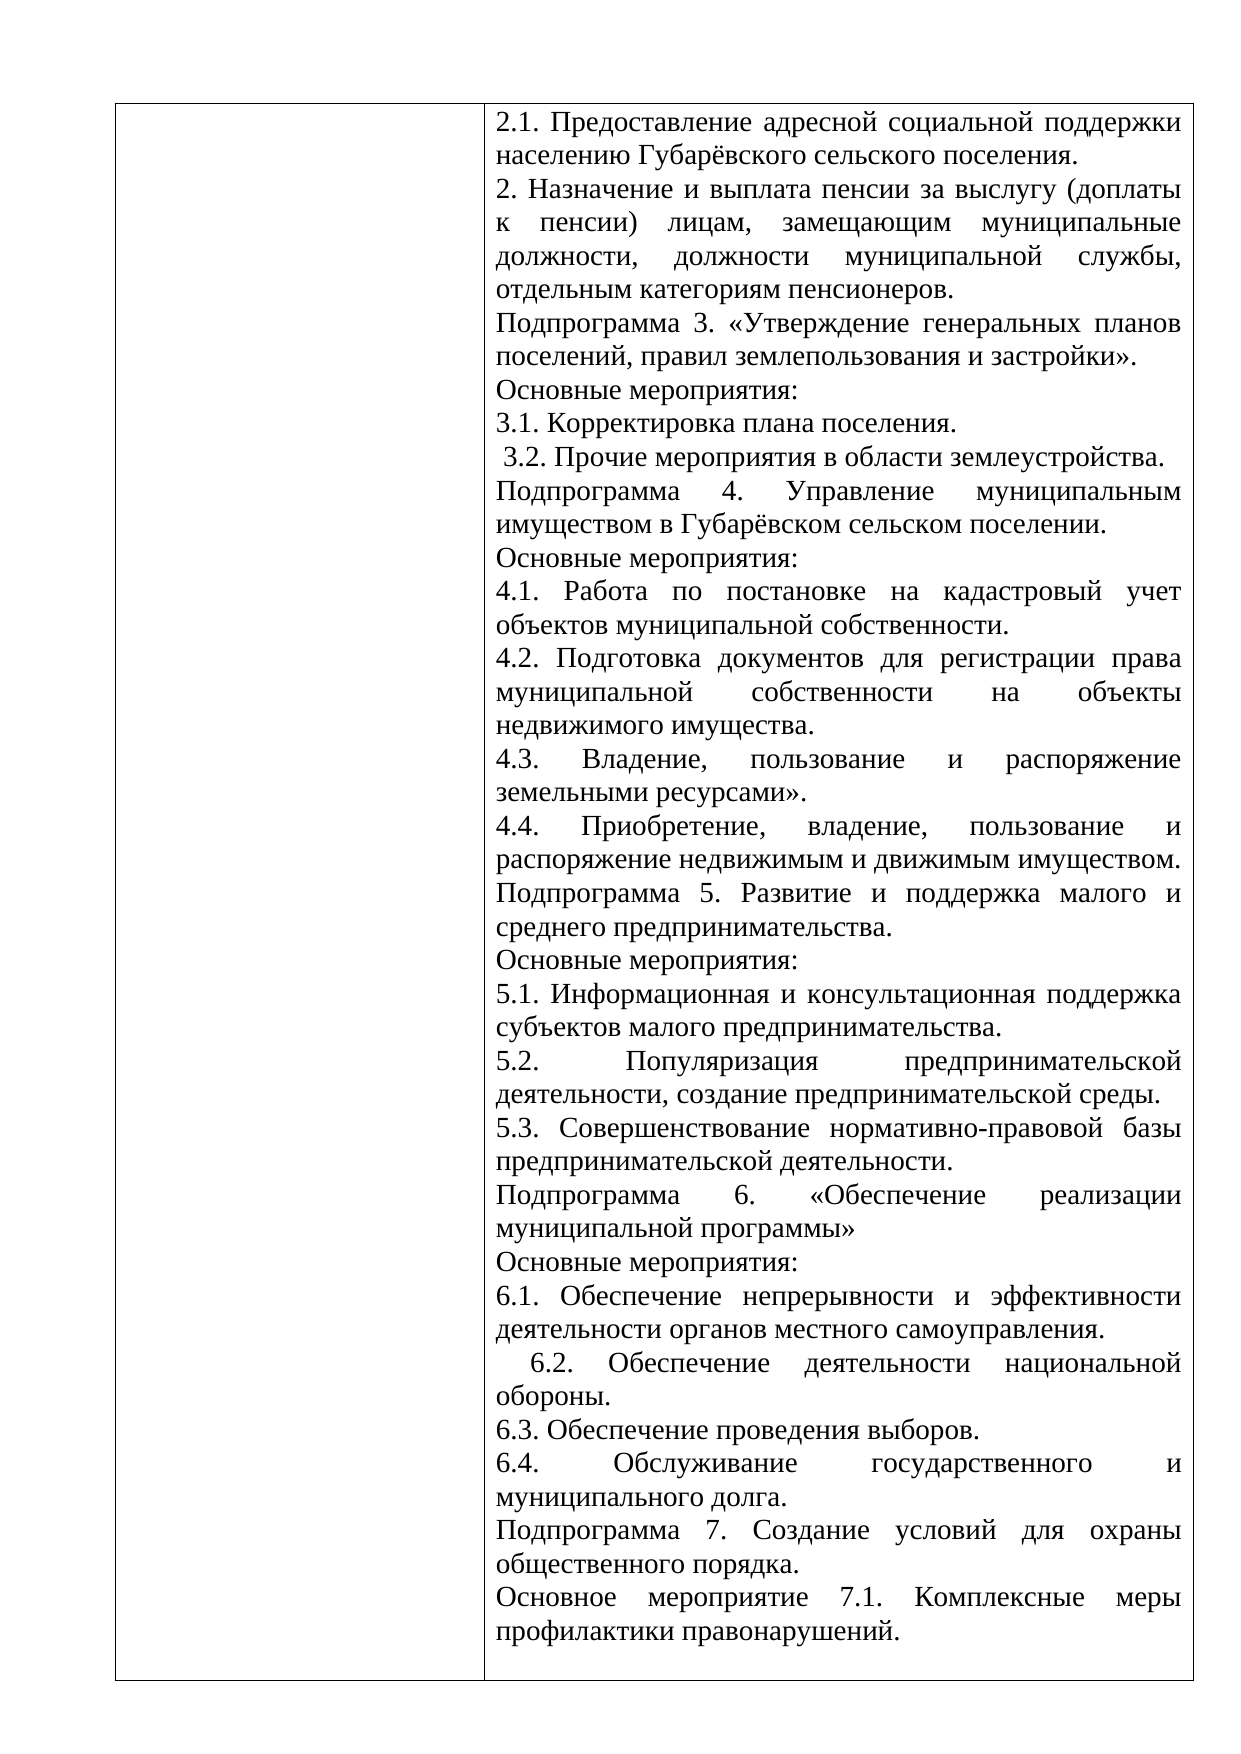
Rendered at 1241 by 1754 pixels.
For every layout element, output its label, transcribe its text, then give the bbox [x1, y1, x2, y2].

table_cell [116, 104, 484, 1680]
